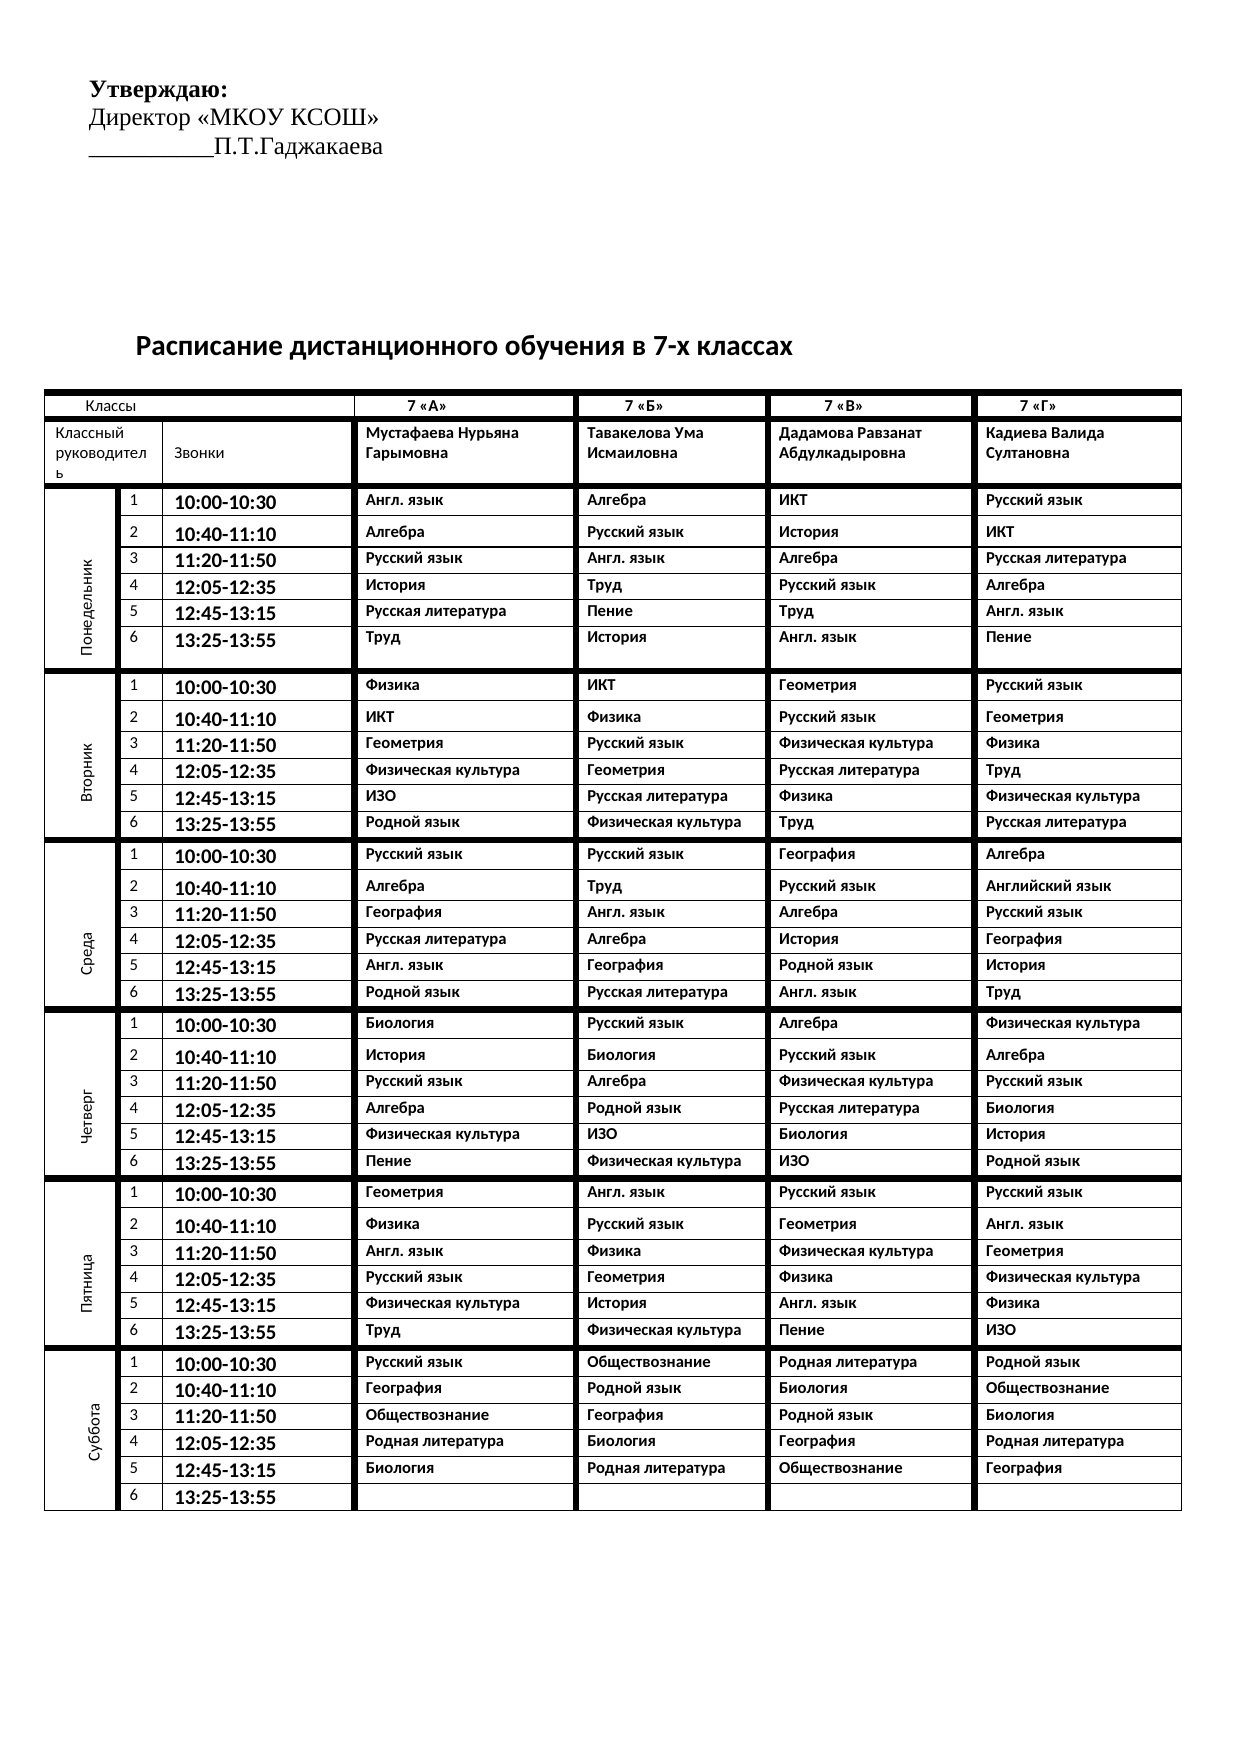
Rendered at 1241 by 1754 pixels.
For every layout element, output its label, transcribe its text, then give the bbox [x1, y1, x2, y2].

table_cell Алгебра [978, 843, 1181, 869]
table_cell Алгебра [579, 1071, 765, 1096]
table_cell 12:05-12:35 [163, 1097, 351, 1122]
table_cell 10:00-10:30 [163, 489, 351, 515]
table_cell Дадамова Равзанат Абдулкадыровна [771, 422, 971, 483]
table_cell 5 [121, 1293, 162, 1318]
table_cell Физика [579, 1240, 765, 1265]
table_cell ИКТ [978, 516, 1181, 546]
table_cell 2 [121, 1039, 162, 1069]
table_cell Физика [358, 1208, 573, 1239]
table_cell Пятница [45, 1182, 115, 1344]
table_cell Труд [771, 600, 971, 626]
table_cell Родной язык [978, 1351, 1181, 1376]
table_cell Русский язык [978, 674, 1181, 699]
table_cell Русская литература [358, 600, 573, 626]
table_cell Труд [579, 870, 765, 900]
table_cell 6 [121, 627, 162, 668]
text Расписание дистанционного обучения в 7-х классах [88, 327, 974, 363]
table_cell История [978, 1124, 1181, 1149]
table_cell 1 [121, 489, 162, 515]
table_cell 1 [121, 674, 162, 699]
table_cell 4 [121, 574, 162, 599]
table_cell Труд [358, 1319, 573, 1344]
table_cell Геометрия [771, 674, 971, 699]
table_cell 11:20-11:50 [163, 732, 351, 758]
table_cell 11:20-11:50 [163, 548, 351, 573]
table_cell 4 [121, 1430, 162, 1456]
table_cell Русская литература [579, 785, 765, 811]
table_cell 2 [121, 1377, 162, 1403]
table_cell Понедельник [45, 489, 115, 668]
table_cell 10:00-10:30 [163, 1351, 351, 1376]
table_cell 1 [121, 1013, 162, 1038]
table_cell 12:05-12:35 [163, 928, 351, 953]
table_cell Обществознание [978, 1377, 1181, 1403]
table_cell Физика [771, 785, 971, 811]
table_cell География [579, 954, 765, 980]
table_cell Труд [978, 759, 1181, 784]
table_cell История [771, 928, 971, 953]
table_cell Родная литература [978, 1430, 1181, 1456]
table_cell ИКТ [771, 489, 971, 515]
table_cell Алгебра [579, 928, 765, 953]
table_cell Родной язык [579, 1377, 765, 1403]
table_cell Родной язык [978, 1150, 1181, 1175]
table_cell Физическая культура [358, 759, 573, 784]
table_cell Англ. язык [978, 600, 1181, 626]
table_cell Физическая культура [579, 812, 765, 837]
table_cell Труд [579, 574, 765, 599]
table_cell 10:40-11:10 [163, 1039, 351, 1069]
table_cell 12:45-13:15 [163, 1293, 351, 1318]
table_cell Русская литература [978, 548, 1181, 573]
table_cell Англ. язык [771, 981, 971, 1006]
table_cell 2 [121, 870, 162, 900]
table_cell 12:05-12:35 [163, 574, 351, 599]
table_cell Физика [358, 674, 573, 699]
table_cell Алгебра [358, 870, 573, 900]
table_cell Физика [978, 732, 1181, 758]
table_cell Родной язык [771, 1404, 971, 1429]
table_cell 13:25-13:55 [163, 1484, 351, 1509]
table_cell География [771, 1430, 971, 1456]
table_cell Русский язык [579, 732, 765, 758]
table_header Классы [45, 396, 354, 416]
table_cell Алгебра [579, 489, 765, 515]
table_cell 11:20-11:50 [163, 901, 351, 927]
table_cell 4 [121, 1097, 162, 1122]
table_cell 4 [121, 1266, 162, 1292]
table_cell Алгебра [771, 1013, 971, 1038]
table_cell 3 [121, 732, 162, 758]
table_cell Алгебра [358, 516, 573, 546]
table_cell Геометрия [579, 1266, 765, 1292]
table_cell Биология [579, 1430, 765, 1456]
table_cell Алгебра [978, 574, 1181, 599]
table_cell 3 [121, 901, 162, 927]
table_cell 12:45-13:15 [163, 1124, 351, 1149]
table_cell 12:45-13:15 [163, 600, 351, 626]
table_cell Англ. язык [771, 627, 971, 668]
table_cell Физика [978, 1293, 1181, 1318]
table_cell Физическая культура [771, 732, 971, 758]
table_cell 3 [121, 548, 162, 573]
table_header 7 «А» [355, 396, 573, 416]
table_cell 3 [121, 1071, 162, 1096]
table_cell 1 [121, 1351, 162, 1376]
table_cell 11:20-11:50 [163, 1240, 351, 1265]
table_cell Русский язык [579, 1013, 765, 1038]
table_cell Биология [358, 1457, 573, 1483]
table_cell Русский язык [978, 1182, 1181, 1207]
table_cell История [771, 516, 971, 546]
table_cell Русский язык [358, 548, 573, 573]
table_cell Кадиева Валида Султановна [978, 422, 1181, 483]
table_cell 6 [121, 981, 162, 1006]
table_cell История [358, 574, 573, 599]
table_cell Физическая культура [579, 1319, 765, 1344]
table_cell Англ. язык [358, 489, 573, 515]
table_cell 5 [121, 600, 162, 626]
table_cell Англ. язык [358, 954, 573, 980]
table_cell Алгебра [771, 548, 971, 573]
table_cell 5 [121, 1457, 162, 1483]
table_cell Биология [978, 1404, 1181, 1429]
table_cell Англ. язык [978, 1208, 1181, 1239]
table_cell 12:45-13:15 [163, 954, 351, 980]
table_cell Физическая культура [771, 1240, 971, 1265]
table_cell Обществознание [358, 1404, 573, 1429]
table_cell История [358, 1039, 573, 1069]
table_cell [358, 1484, 573, 1509]
table_cell Русский язык [771, 574, 971, 599]
table_cell 12:05-12:35 [163, 1430, 351, 1456]
table_cell Обществознание [771, 1457, 971, 1483]
table_cell ИЗО [978, 1319, 1181, 1344]
table_cell 2 [121, 1208, 162, 1239]
table_cell 6 [121, 812, 162, 837]
table_cell География [358, 901, 573, 927]
table_cell 3 [121, 1404, 162, 1429]
table_cell 10:00-10:30 [163, 843, 351, 869]
table_cell ИКТ [358, 701, 573, 731]
table_cell Родной язык [358, 981, 573, 1006]
table_cell 11:20-11:50 [163, 1071, 351, 1096]
table_cell История [579, 627, 765, 668]
table_cell Физическая культура [579, 1150, 765, 1175]
table_cell 6 [121, 1319, 162, 1344]
table_cell Пение [358, 1150, 573, 1175]
table_cell Англ. язык [579, 1182, 765, 1207]
table_cell 10:00-10:30 [163, 1182, 351, 1207]
table_cell Четверг [45, 1013, 115, 1175]
table_cell 10:40-11:10 [163, 870, 351, 900]
table_cell ИКТ [579, 674, 765, 699]
table_cell Русский язык [358, 843, 573, 869]
table_cell [978, 1484, 1181, 1509]
table_cell Труд [358, 627, 573, 668]
table_header 7 «Г» [978, 396, 1181, 416]
table_cell Русская литература [579, 981, 765, 1006]
table_cell География [771, 843, 971, 869]
table_cell Русская литература [771, 759, 971, 784]
table_cell 12:05-12:35 [163, 1266, 351, 1292]
table_header 7 «В» [771, 396, 971, 416]
table_cell Родная литература [771, 1351, 971, 1376]
table_cell География [358, 1377, 573, 1403]
table_cell 13:25-13:55 [163, 981, 351, 1006]
table_header 7 «Б» [579, 396, 765, 416]
table_cell Суббота [45, 1351, 115, 1509]
table_cell Родная литература [579, 1457, 765, 1483]
table_cell [771, 1484, 971, 1509]
table_cell Английский язык [978, 870, 1181, 900]
table_cell Русская литература [771, 1097, 971, 1122]
table_cell Пение [579, 600, 765, 626]
table_cell ИЗО [771, 1150, 971, 1175]
table_cell Труд [978, 981, 1181, 1006]
table_cell Геометрия [978, 1240, 1181, 1265]
table_cell Биология [978, 1097, 1181, 1122]
table_cell География [978, 1457, 1181, 1483]
table_cell Геометрия [579, 759, 765, 784]
table_cell Биология [771, 1124, 971, 1149]
table_cell Биология [579, 1039, 765, 1069]
table_cell Русский язык [978, 489, 1181, 515]
table_cell Мустафаева Нурьяна Гарымовна [358, 422, 573, 483]
table_cell 2 [121, 516, 162, 546]
table_cell Физика [771, 1266, 971, 1292]
table_cell Русский язык [771, 870, 971, 900]
table_cell Англ. язык [579, 548, 765, 573]
table_cell Биология [358, 1013, 573, 1038]
table_cell 1 [121, 1182, 162, 1207]
table_cell Русская литература [978, 812, 1181, 837]
table_cell История [579, 1293, 765, 1318]
table_cell Труд [771, 812, 971, 837]
table_cell 10:00-10:30 [163, 1013, 351, 1038]
table_cell 13:25-13:55 [163, 1150, 351, 1175]
table_cell 10:00-10:30 [163, 674, 351, 699]
table_cell Физическая культура [978, 785, 1181, 811]
table_cell Русский язык [978, 1071, 1181, 1096]
table_cell Русский язык [579, 843, 765, 869]
table_cell Русский язык [771, 701, 971, 731]
table_cell 3 [121, 1240, 162, 1265]
table_cell Русский язык [579, 516, 765, 546]
table_cell 13:25-13:55 [163, 1319, 351, 1344]
table_cell Звонки [163, 422, 351, 483]
table_cell Англ. язык [771, 1293, 971, 1318]
table_cell Алгебра [771, 901, 971, 927]
table_cell 13:25-13:55 [163, 812, 351, 837]
table_cell Родной язык [771, 954, 971, 980]
table_cell Родной язык [579, 1097, 765, 1122]
table_cell Русский язык [978, 901, 1181, 927]
table_cell Физическая культура [358, 1293, 573, 1318]
table_cell Алгебра [978, 1039, 1181, 1069]
table_cell Пение [771, 1319, 971, 1344]
table_cell 13:25-13:55 [163, 627, 351, 668]
table_cell Пение [978, 627, 1181, 668]
table_cell 12:45-13:15 [163, 785, 351, 811]
table_cell 5 [121, 954, 162, 980]
table_cell 10:40-11:10 [163, 1208, 351, 1239]
table_cell 4 [121, 928, 162, 953]
table_cell Тавакелова Ума Исмаиловна [579, 422, 765, 483]
table_cell Биология [771, 1377, 971, 1403]
table_cell Англ. язык [358, 1240, 573, 1265]
table_cell [579, 1484, 765, 1509]
table_cell Русская литература [358, 928, 573, 953]
table_cell 5 [121, 1124, 162, 1149]
table_cell 10:40-11:10 [163, 701, 351, 731]
table_cell Физическая культура [978, 1266, 1181, 1292]
table_cell Среда [45, 843, 115, 1006]
table_cell 2 [121, 701, 162, 731]
table_cell Классный руководитель [45, 422, 162, 483]
table_cell Русский язык [771, 1182, 971, 1207]
table_cell 6 [121, 1150, 162, 1175]
table_cell Русский язык [771, 1039, 971, 1069]
table_cell 12:05-12:35 [163, 759, 351, 784]
table_cell Физика [579, 701, 765, 731]
table_cell Вторник [45, 674, 115, 837]
table_cell Геометрия [771, 1208, 971, 1239]
table_cell Родной язык [358, 812, 573, 837]
table_cell Русский язык [358, 1266, 573, 1292]
table_cell ИЗО [358, 785, 573, 811]
table_cell 11:20-11:50 [163, 1404, 351, 1429]
table_cell География [579, 1404, 765, 1429]
table_cell 10:40-11:10 [163, 516, 351, 546]
table_cell Русский язык [579, 1208, 765, 1239]
table_cell ИЗО [579, 1124, 765, 1149]
table_cell 6 [121, 1484, 162, 1509]
table_cell История [978, 954, 1181, 980]
table_cell 4 [121, 759, 162, 784]
table_cell 1 [121, 843, 162, 869]
table_cell Англ. язык [579, 901, 765, 927]
table_cell Физическая культура [771, 1071, 971, 1096]
table_cell Русский язык [358, 1071, 573, 1096]
table_cell Физическая культура [358, 1124, 573, 1149]
table_cell Геометрия [358, 1182, 573, 1207]
table_cell Русский язык [358, 1351, 573, 1376]
table_cell 12:45-13:15 [163, 1457, 351, 1483]
table_cell Алгебра [358, 1097, 573, 1122]
table_cell Родная литература [358, 1430, 573, 1456]
table_cell Геометрия [358, 732, 573, 758]
table_cell Обществознание [579, 1351, 765, 1376]
table_cell Геометрия [978, 701, 1181, 731]
table_cell География [978, 928, 1181, 953]
table_cell 10:40-11:10 [163, 1377, 351, 1403]
table_cell Физическая культура [978, 1013, 1181, 1038]
table_cell 5 [121, 785, 162, 811]
